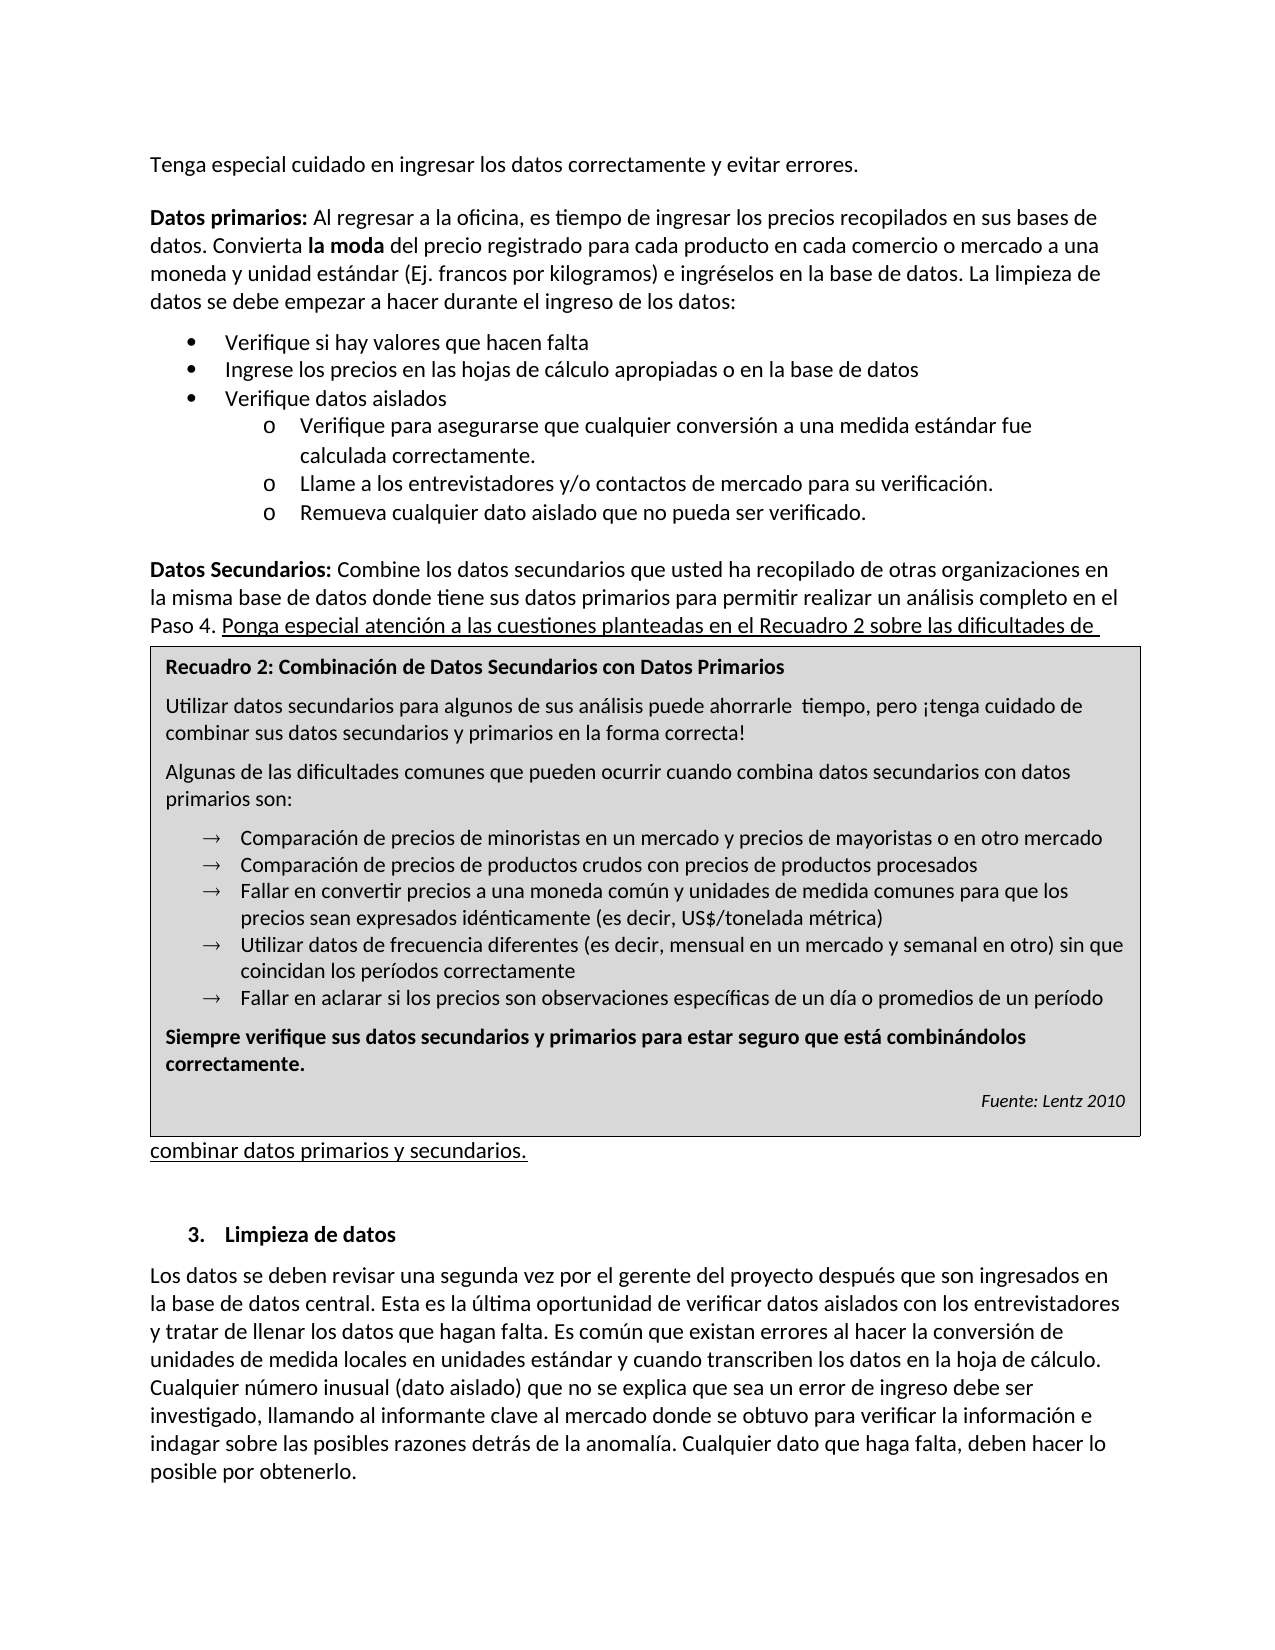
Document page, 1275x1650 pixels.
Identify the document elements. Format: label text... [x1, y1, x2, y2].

text Tenga especial cuidado en ingresar los datos correctamente y evitar errores. [150, 150, 1125, 178]
text Datos Secundarios: Combine los datos secundarios que usted ha recopilado de otras organizaciones en la misma base de datos donde tiene sus datos primarios para permitir realizar un análisis completo en el Paso 4. Ponga especial atención a las cuestiones planteadas en el Recuadro 2 sobre las dificultades de combinar datos primarios y secundarios. [150, 555, 1125, 646]
text Datos primarios: Al regresar a la oficina, es tiempo de ingresar los precios recopilados en sus bases de datos. Convierta la moda del precio registrado para cada producto en cada comercio o mercado a una moneda y unidad estándar (Ej. francos por kilogramos) e ingréselos en la base de datos. La limpieza de datos se debe empezar a hacer durante el ingreso de los datos: [150, 203, 1125, 315]
list Verifique si hay valores que hacen falta [187, 328, 1125, 356]
list Llame a los entrevistadores y/o contactos de mercado para su verificación. [262, 469, 1125, 498]
list Verifique datos aislados [187, 384, 1125, 412]
list Remueva cualquier dato aislado que no pueda ser verificado. [262, 498, 1125, 527]
list Verifique para asegurarse que cualquier conversión a una medida estándar fue calculada correctamente. [262, 412, 1125, 469]
list Ingrese los precios en las hojas de cálculo apropiadas o en la base de datos [187, 356, 1125, 384]
text Los datos se deben revisar una segunda vez por el gerente del proyecto después que son ingresados en la base de datos central. Esta es la última oportunidad de verificar datos aislados con los entrevistadores y tratar de llenar los datos que hagan falta. Es común que existan errores al hacer la conversión de unidades de medida locales en unidades estándar y cuando transcriben los datos en la hoja de cálculo. Cualquier número inusual (dato aislado) que no se explica que sea un error de ingreso debe ser investigado, llamando al informante clave al mercado donde se obtuvo para verificar la información e indagar sobre las posibles razones detrás de la anomalía. Cualquier dato que haga falta, deben hacer lo posible por obtenerlo. [150, 1261, 1125, 1485]
list Limpieza de datos [187, 1221, 1125, 1248]
text Datos Secundarios: Combine los datos secundarios que usted ha recopilado de otras organizaciones en la misma base de datos donde tiene sus datos primarios para permitir realizar un análisis completo en el Paso 4. Ponga especial atención a las cuestiones planteadas en el Recuadro 2 sobre las dificultades de combinar datos primarios y secundarios. [150, 1137, 1125, 1164]
